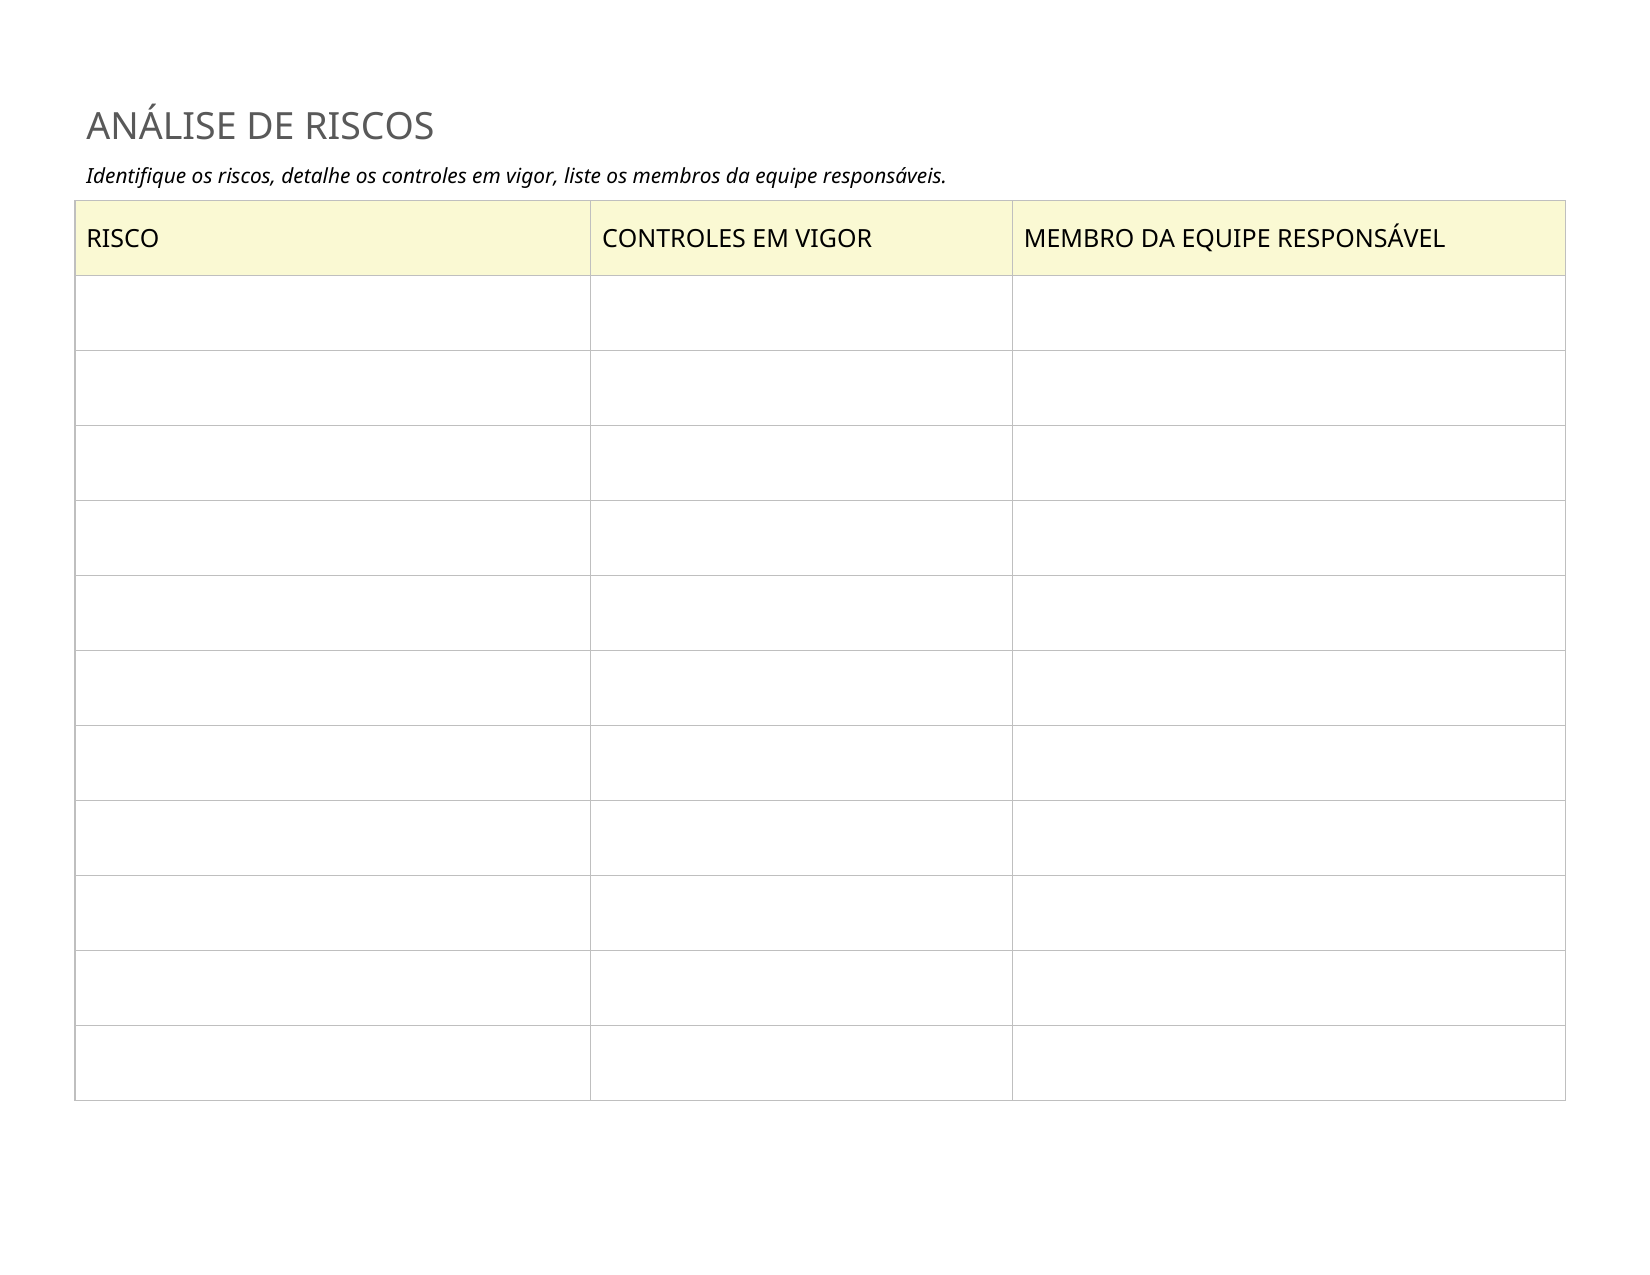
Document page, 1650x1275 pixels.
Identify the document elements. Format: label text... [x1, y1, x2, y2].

table_cell [591, 1026, 1012, 1100]
table_cell [76, 426, 590, 500]
table_cell [1013, 426, 1565, 500]
table_cell [1013, 726, 1565, 800]
table_cell Identifique os riscos, detalhe os controles em vigor, liste os membros da equipe responsáveis. [75, 150, 1566, 200]
table_cell [76, 351, 590, 425]
table_cell [76, 576, 590, 650]
table_cell [1013, 1026, 1565, 1100]
table_cell [591, 801, 1012, 875]
table_cell [1013, 801, 1565, 875]
table_cell [591, 951, 1012, 1025]
table_cell [591, 501, 1012, 575]
table_header ANÁLISE DE RISCOS [75, 75, 1566, 150]
table_cell [76, 876, 590, 950]
table_cell [76, 276, 590, 350]
table_cell [591, 576, 1012, 650]
table_cell [76, 726, 590, 800]
table_cell MEMBRO DA EQUIPE RESPONSÁVEL [1013, 201, 1565, 275]
table_cell [1013, 651, 1565, 725]
table_cell [1013, 276, 1565, 350]
table_cell [591, 726, 1012, 800]
table_cell [1013, 351, 1565, 425]
table_cell [1013, 951, 1565, 1025]
table_cell [591, 351, 1012, 425]
table_cell [76, 801, 590, 875]
table_cell [591, 426, 1012, 500]
table_cell [76, 651, 590, 725]
table_cell [1013, 501, 1565, 575]
table_cell [1013, 876, 1565, 950]
table_cell [76, 951, 590, 1025]
table_cell [1013, 576, 1565, 650]
table_cell CONTROLES EM VIGOR [591, 201, 1012, 275]
table_cell [76, 501, 590, 575]
table_cell [591, 651, 1012, 725]
table_cell [76, 1026, 590, 1100]
table_cell RISCO [76, 201, 590, 275]
table_cell [591, 276, 1012, 350]
table_cell [591, 876, 1012, 950]
